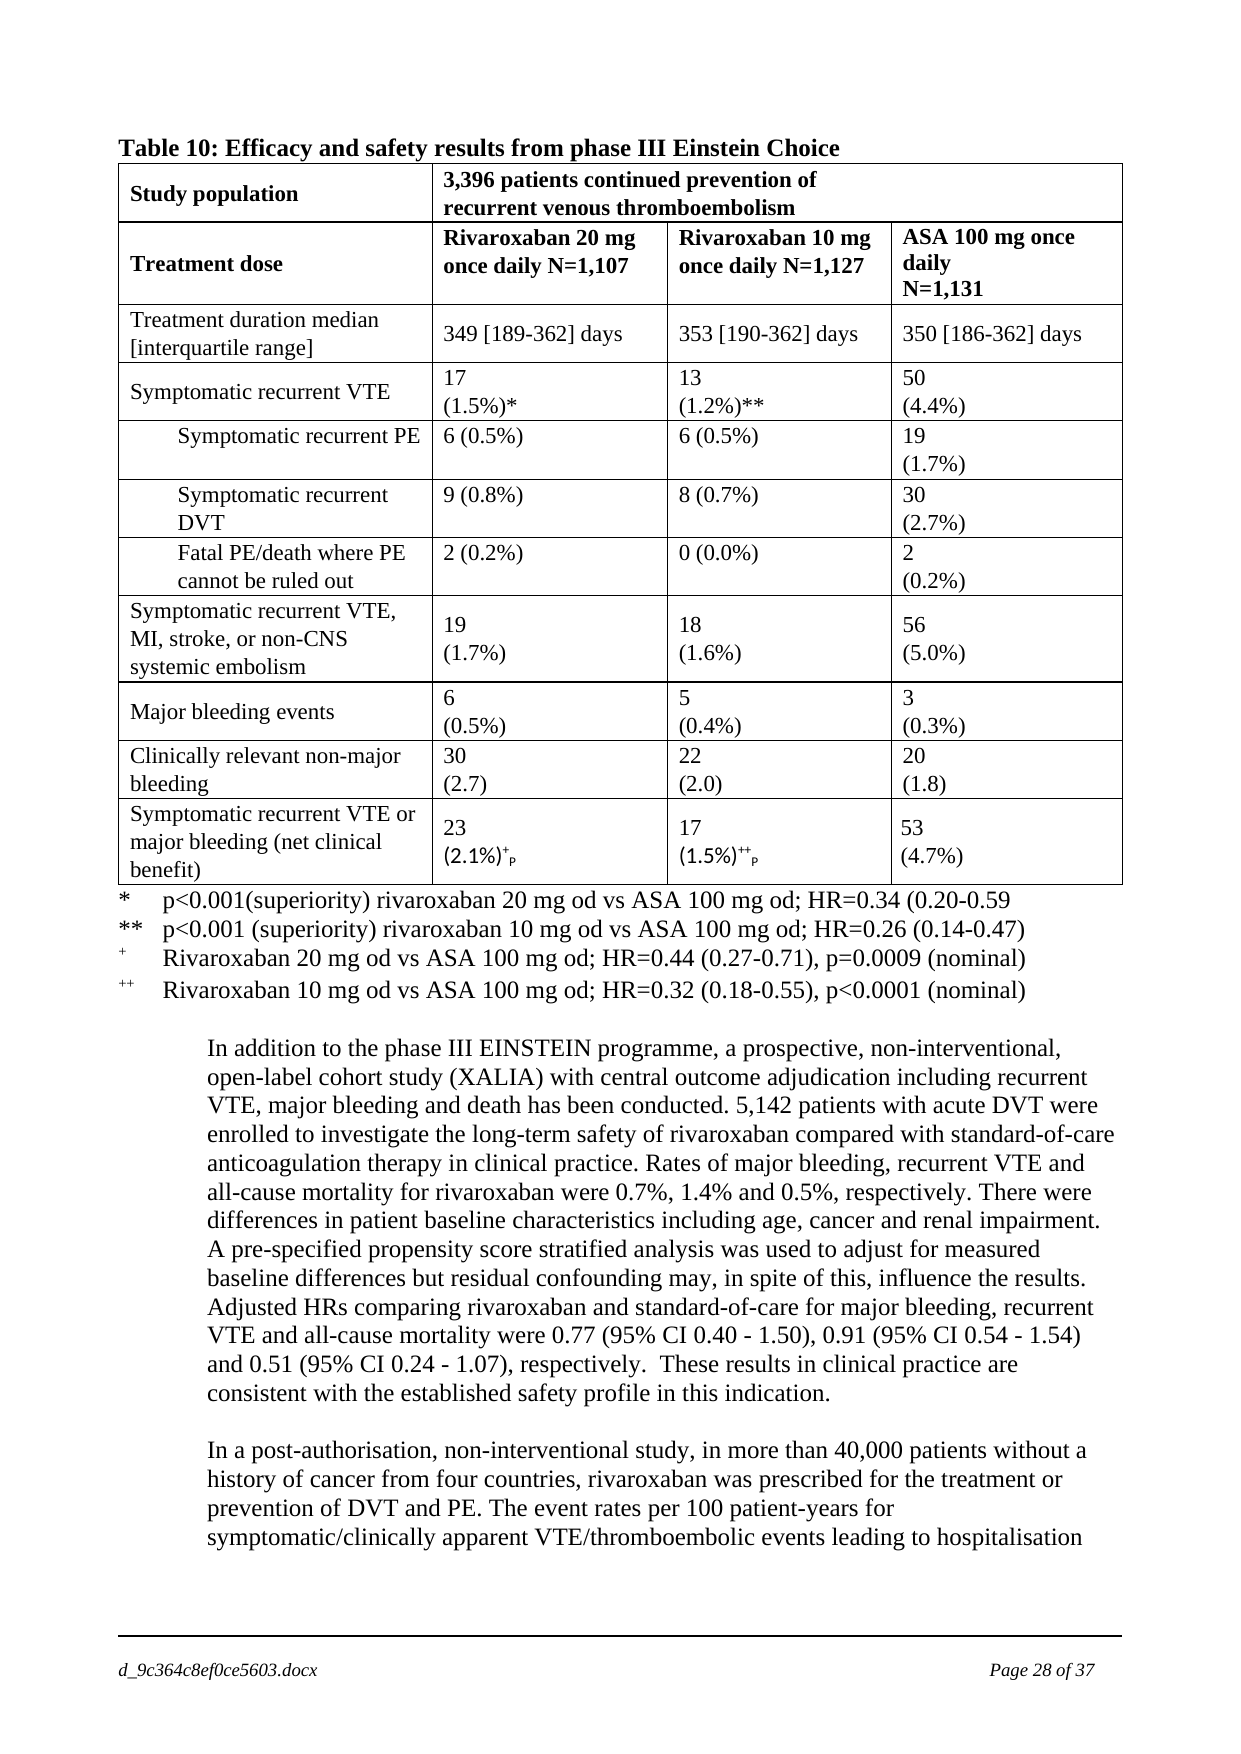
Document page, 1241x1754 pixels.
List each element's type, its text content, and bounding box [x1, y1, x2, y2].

table_cell 22 (2.0) [668, 741, 891, 798]
table_cell Treatment dose [119, 223, 432, 303]
table_cell 30 (2.7%) [892, 480, 1122, 537]
table_cell Symptomatic recurrent PE [119, 421, 432, 478]
table_cell 50 (4.4%) [892, 363, 1122, 420]
table_cell 353 [190-362] days [668, 305, 891, 362]
table_cell 17 (1.5%)* [433, 363, 667, 420]
text Table 10: Efficacy and safety results from phase III Einstein Choice [118, 133, 1122, 162]
table_cell 23 (2.1%)+P [433, 799, 667, 884]
table_cell Symptomatic recurrent DVT [119, 480, 432, 537]
text * p<0.001(superiority) rivaroxaban 20 mg od vs ASA 100 mg od; HR=0.34 (0.20-0.59 [118, 885, 1122, 914]
table_cell 56 (5.0%) [892, 596, 1122, 681]
table_cell Symptomatic recurrent VTE [119, 363, 432, 420]
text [207, 1435, 1122, 1550]
table_cell 2 (0.2%) [892, 538, 1122, 595]
text ++ Rivaroxaban 10 mg od vs ASA 100 mg od; HR=0.32 (0.18-0.55), p<0.0001 (nominal) [118, 975, 1122, 1004]
table_cell 20 (1.8) [892, 741, 1122, 798]
table_header 3,396 patients continued prevention of recurrent venous thromboembolism [433, 164, 891, 221]
table_header Study population [119, 164, 432, 221]
table_cell 18 (1.6%) [668, 596, 891, 681]
table_cell 30 (2.7) [433, 741, 667, 798]
table_cell Symptomatic recurrent VTE, MI, stroke, or non-CNS systemic embolism [119, 596, 432, 681]
table_cell 9 (0.8%) [433, 480, 667, 537]
table_cell ASA 100 mg once daily N=1,131 [892, 223, 1122, 303]
table_cell 19 (1.7%) [433, 596, 667, 681]
table_header [891, 164, 1122, 221]
table_cell 5 (0.4%) [668, 683, 891, 740]
table_cell Clinically relevant non-major bleeding [119, 741, 432, 798]
table_cell 17 (1.5%)++P [668, 799, 891, 884]
table_cell 6 (0.5%) [668, 421, 891, 478]
table_cell 6 (0.5%) [433, 421, 667, 478]
table_cell 0 (0.0%) [668, 538, 891, 595]
table_cell Major bleeding events [119, 683, 432, 740]
table_cell 13 (1.2%)** [668, 363, 891, 420]
table_cell Treatment duration median [interquartile range] [119, 305, 432, 362]
text ** p<0.001 (superiority) rivaroxaban 10 mg od vs ASA 100 mg od; HR=0.26 (0.14-0.47) [118, 914, 1122, 943]
text + Rivaroxaban 20 mg od vs ASA 100 mg od; HR=0.44 (0.27-0.71), p=0.0009 (nominal) [118, 943, 1122, 972]
table_cell 8 (0.7%) [668, 480, 891, 537]
text In addition to the phase III EINSTEIN programme, a prospective, non-interventional, open-label cohort study (XALIA) with central outcome adjudication including recurrent VTE, major bleeding and death has been conducted. 5,142 patients with acute DVT were enrolled to investigate the long-term safety of rivaroxaban compared with standard-of-care anticoagulation therapy in clinical practice. Rates of major bleeding, recurrent VTE and all-cause mortality for rivaroxaban were 0.7%, 1.4% and 0.5%, respectively. There were differences in patient baseline characteristics including age, cancer and renal impairment. A pre-specified propensity score stratified analysis was used to adjust for measured baseline differences but residual confounding may, in spite of this, influence the results. Adjusted HRs comparing rivaroxaban and standard-of-care for major bleeding, recurrent VTE and all-cause mortality were 0.77 (95% CI 0.40 - 1.50), 0.91 (95% CI 0.54 - 1.54) and 0.51 (95% CI 0.24 - 1.07), respectively. These results in clinical practice are consistent with the established safety profile in this indication. [207, 1033, 1122, 1407]
table_cell Rivaroxaban 10 mg once daily N=1,127 [668, 223, 891, 303]
table_cell Rivaroxaban 20 mg once daily N=1,107 [433, 223, 667, 303]
table_cell 349 [189-362] days [433, 305, 667, 362]
table_cell 3 (0.3%) [892, 683, 1122, 740]
table_cell Symptomatic recurrent VTE or major bleeding (net clinical benefit) [119, 799, 432, 884]
table_cell 350 [186-362] days [892, 305, 1122, 362]
table_cell 19 (1.7%) [892, 421, 1122, 478]
table_cell (4.7%) [892, 799, 1122, 884]
table_cell 6 (0.5%) [433, 683, 667, 740]
table_cell Fatal PE/death where PE cannot be ruled out [119, 538, 432, 595]
table_cell 2 (0.2%) [433, 538, 667, 595]
